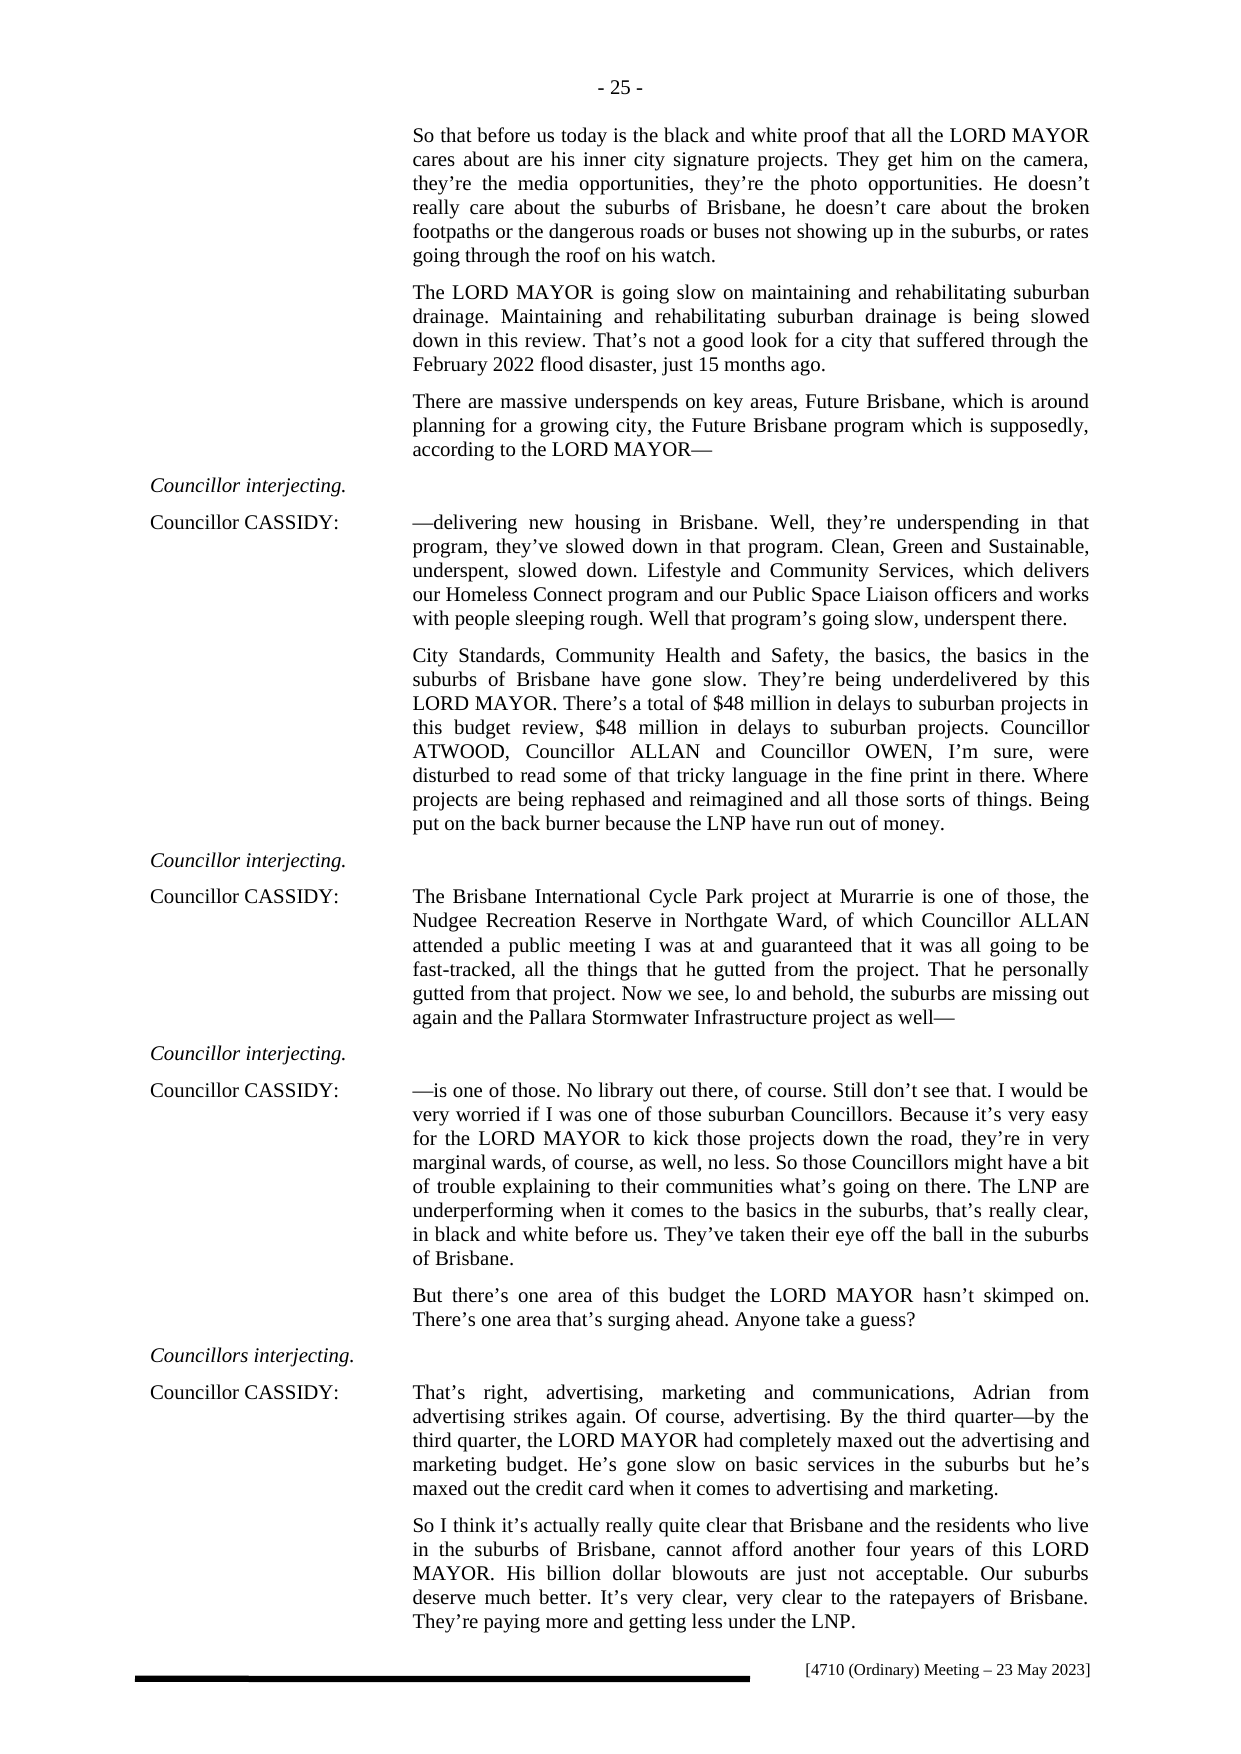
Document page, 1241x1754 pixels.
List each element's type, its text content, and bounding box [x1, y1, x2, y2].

text Councillor CASSIDY: —delivering new housing in Brisbane. Well, they’re underspending in that program, they’ve slowed down in that program. Clean, Green and Sustainable, underspent, slowed down. Lifestyle and Community Services, which delivers our Homeless Connect program and our Public Space Liaison officers and works with people sleeping rough. Well that program’s going slow, underspent there. [150, 510, 1090, 630]
text But there’s one area of this budget the LORD MAYOR hasn’t skimped on. There’s one area that’s surging ahead. Anyone take a guess? [412, 1283, 1090, 1331]
text So I think it’s actually really quite clear that Brisbane and the residents who live in the suburbs of Brisbane, cannot afford another four years of this LORD MAYOR. His billion dollar blowouts are just not acceptable. Our suburbs deserve much better. It’s very clear, very clear to the ratepayers of Brisbane. They’re paying more and getting less under the LNP. [150, 1513, 1090, 1633]
text Councillor CASSIDY: The Brisbane International Cycle Park project at Murarrie is one of those, the Nudgee Recreation Reserve in Northgate Ward, of which Councillor ALLAN attended a public meeting I was at and guaranteed that it was all going to be fast-tracked, all the things that he gutted from the project. That he personally gutted from that project. Now we see, lo and behold, the suburbs are missing out again and the Pallara Stormwater Infrastructure project as well— [150, 884, 1090, 1029]
text So that before us today is the black and white proof that all the LORD MAYOR cares about are his inner city signature projects. They get him on the camera, they’re the media opportunities, they’re the photo opportunities. He doesn’t really care about the suburbs of Brisbane, he doesn’t care about the broken footpaths or the dangerous roads or buses not showing up in the suburbs, or rates going through the roof on his watch. [150, 123, 1090, 267]
text Councillor CASSIDY: —is one of those. No library out there, of course. Still don’t see that. I would be very worried if I was one of those suburban Councillors. Because it’s very easy for the LORD MAYOR to kick those projects down the road, they’re in very marginal wards, of course, as well, no less. So those Councillors might have a bit of trouble explaining to their communities what’s going on there. The LNP are underperforming when it comes to the basics in the suburbs, that’s really clear, in black and white before us. They’ve taken their eye off the ball in the suburbs of Brisbane. [150, 1078, 1090, 1270]
text Councillor interjecting. [150, 1041, 1090, 1065]
text Councillors interjecting. [150, 1343, 1090, 1367]
text Councillor interjecting. [150, 473, 1090, 497]
text City Standards, Community Health and Safety, the basics, the basics in the suburbs of Brisbane have gone slow. They’re being underdelivered by this LORD MAYOR. There’s a total of $48 million in delays to suburban projects in this budget review, $48 million in delays to suburban projects. Councillor ATWOOD, Councillor ALLAN and Councillor OWEN, I’m sure, were disturbed to read some of that tricky language in the fine print in there. Where projects are being rephased and reimagined and all those sorts of things. Being put on the back burner because the LNP have run out of money. [150, 643, 1090, 835]
text Councillor interjecting. [150, 848, 1090, 872]
text There are massive underspends on key areas, Future Brisbane, which is around planning for a growing city, the Future Brisbane program which is supposedly, according to the LORD MAYOR— [150, 389, 1090, 461]
text The LORD MAYOR is going slow on maintaining and rehabilitating suburban drainage. Maintaining and rehabilitating suburban drainage is being slowed down in this review. That’s not a good look for a city that suffered through the February 2022 flood disaster, just 15 months ago. [150, 280, 1090, 376]
text Councillor CASSIDY: That’s right, advertising, marketing and communications, Adrian from advertising strikes again. Of course, advertising. By the third quarter—by the third quarter, the LORD MAYOR had completely maxed out the advertising and marketing budget. He’s gone slow on basic services in the suburbs but he’s maxed out the credit card when it comes to advertising and marketing. [150, 1380, 1090, 1500]
